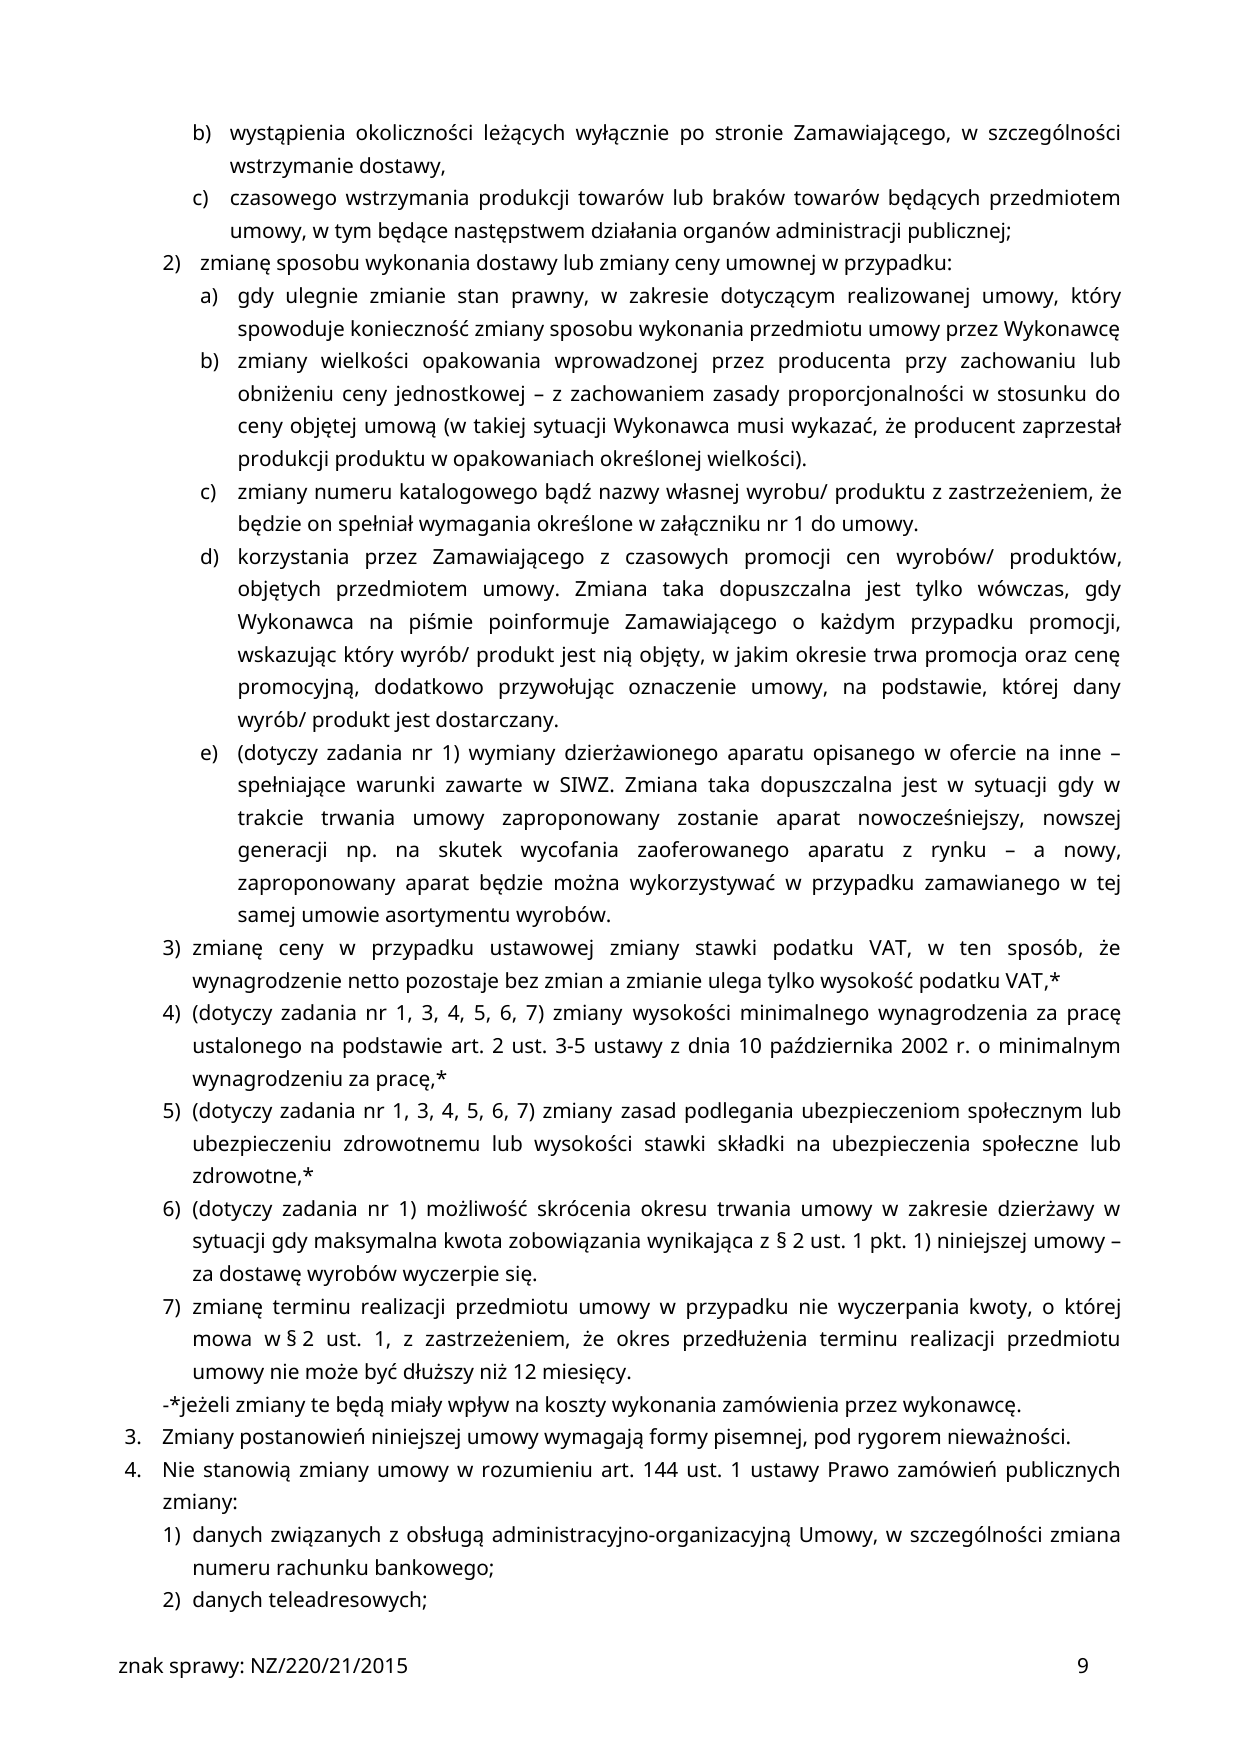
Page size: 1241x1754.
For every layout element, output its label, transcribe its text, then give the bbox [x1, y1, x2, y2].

list (dotyczy zadania nr 1) wymiany dzierżawionego aparatu opisanego w ofercie na inne – spełniające warunki zawarte w SIWZ. Zmiana taka dopuszczalna jest w sytuacji gdy w trakcie trwania umowy zaproponowany zostanie aparat nowocześniejszy, nowszej generacji np. na skutek wycofania zaoferowanego aparatu z rynku – a nowy, zaproponowany aparat będzie można wykorzystywać w przypadku zamawianego w tej samej umowie asortymentu wyrobów. [200, 738, 1122, 929]
list (dotyczy zadania nr 1, 3, 4, 5, 6, 7) zmiany wysokości minimalnego wynagrodzenia za pracę ustalonego na podstawie art. 2 ust. 3-5 ustawy z dnia 10 października 2002 r. o minimalnym wynagrodzeniu za pracę,* [162, 998, 1122, 1092]
list (dotyczy zadania nr 1, 3, 4, 5, 6, 7) zmiany zasad podlegania ubezpieczeniom społecznym lub ubezpieczeniu zdrowotnemu lub wysokości stawki składki na ubezpieczenia społeczne lub zdrowotne,* [162, 1096, 1122, 1190]
list danych teleadresowych; [162, 1585, 1122, 1614]
list korzystania przez Zamawiającego z czasowych promocji cen wyrobów/ produktów, objętych przedmiotem umowy. Zmiana taka dopuszczalna jest tylko wówczas, gdy Wykonawca na piśmie poinformuje Zamawiającego o każdym przypadku promocji, wskazując który wyrób/ produkt jest nią objęty, w jakim okresie trwa promocja oraz cenę promocyjną, dodatkowo przywołując oznaczenie umowy, na podstawie, której dany wyrób/ produkt jest dostarczany. [200, 542, 1122, 733]
text -*jeżeli zmiany te będą miały wpływ na koszty wykonania zamówienia przez wykonawcę. [118, 1390, 1122, 1418]
list Nie stanowią zmiany umowy w rozumieniu art. 144 ust. 1 ustawy Prawo zamówień publicznych zmiany: [124, 1455, 1122, 1516]
list czasowego wstrzymania produkcji towarów lub braków towarów będących przedmiotem umowy, w tym będące następstwem działania organów administracji publicznej; [192, 183, 1122, 244]
list (dotyczy zadania nr 1) możliwość skrócenia okresu trwania umowy w zakresie dzierżawy w sytuacji gdy maksymalna kwota zobowiązania wynikająca z § 2 ust. 1 pkt. 1) niniejszej umowy – za dostawę wyrobów wyczerpie się. [162, 1194, 1122, 1288]
list Zmiany postanowień niniejszej umowy wymagają formy pisemnej, pod rygorem nieważności. [124, 1422, 1122, 1451]
list wystąpienia okoliczności leżących wyłącznie po stronie Zamawiającego, w szczególności wstrzymanie dostawy, [192, 118, 1122, 179]
list zmiany wielkości opakowania wprowadzonej przez producenta przy zachowaniu lub obniżeniu ceny jednostkowej – z zachowaniem zasady proporcjonalności w stosunku do ceny objętej umową (w takiej sytuacji Wykonawca musi wykazać, że producent zaprzestał produkcji produktu w opakowaniach określonej wielkości). [200, 346, 1122, 473]
list danych związanych z obsługą administracyjno-organizacyjną Umowy, w szczególności zmiana numeru rachunku bankowego; [162, 1520, 1122, 1581]
list zmianę sposobu wykonania dostawy lub zmiany ceny umownej w przypadku: [162, 248, 1122, 277]
list gdy ulegnie zmianie stan prawny, w zakresie dotyczącym realizowanej umowy, który spowoduje konieczność zmiany sposobu wykonania przedmiotu umowy przez Wykonawcę [200, 281, 1122, 342]
list zmiany numeru katalogowego bądź nazwy własnej wyrobu/ produktu z zastrzeżeniem, że będzie on spełniał wymagania określone w załączniku nr 1 do umowy. [200, 477, 1122, 538]
list zmianę terminu realizacji przedmiotu umowy w przypadku nie wyczerpania kwoty, o której mowa w § 2 ust. 1, z zastrzeżeniem, że okres przedłużenia terminu realizacji przedmiotu umowy nie może być dłuższy niż 12 miesięcy. [162, 1292, 1122, 1386]
list zmianę ceny w przypadku ustawowej zmiany stawki podatku VAT, w ten sposób, że wynagrodzenie netto pozostaje bez zmian a zmianie ulega tylko wysokość podatku VAT,* [162, 933, 1122, 994]
